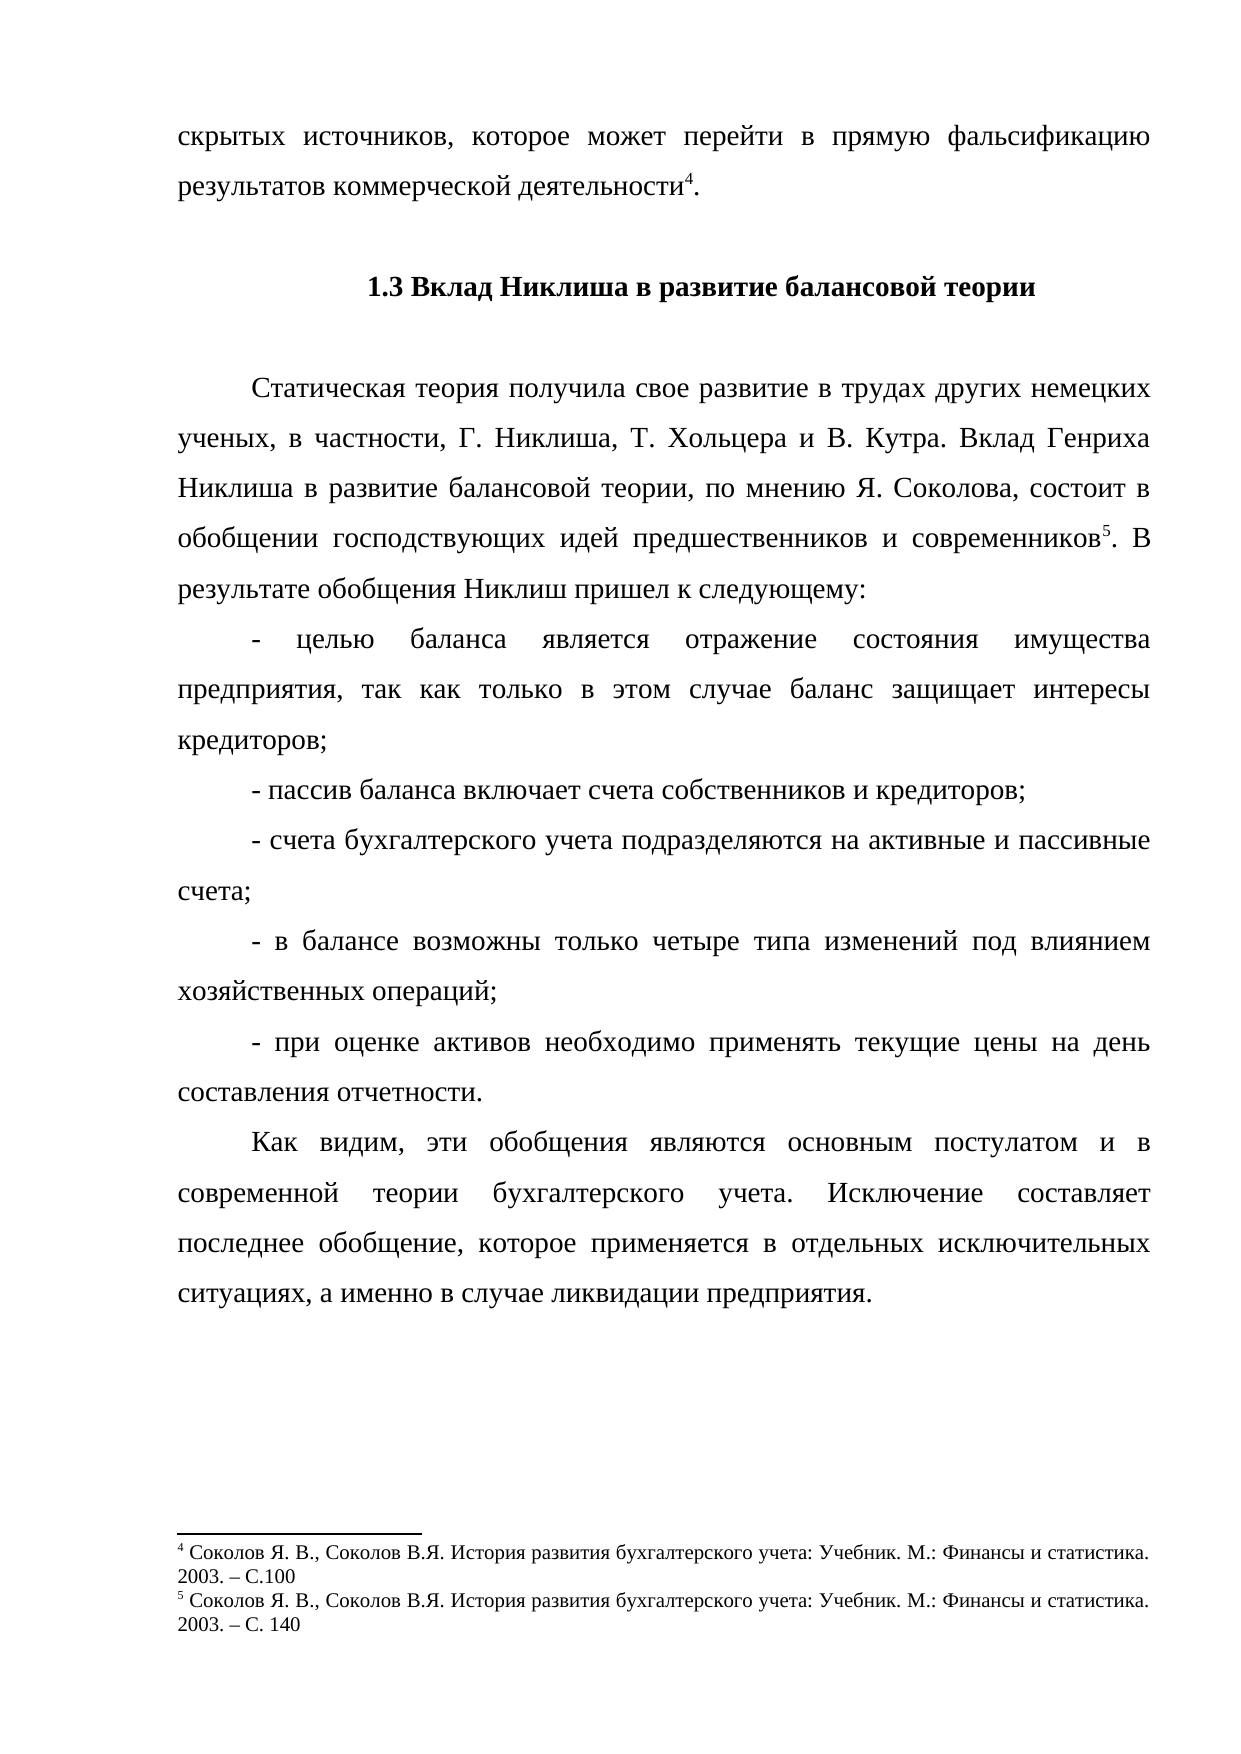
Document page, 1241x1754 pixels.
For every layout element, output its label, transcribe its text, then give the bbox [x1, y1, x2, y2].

text - целью баланса является отражение состояния имущества предприятия, так как только в этом случае баланс защищает интересы кредиторов; [177, 621, 1152, 755]
text Статическая теория получила свое развитие в трудах других немецких ученых, в частности, Г. Никлиша, Т. Хольцера и В. Кутра. Вклад Генриха Никлиша в развитие балансовой теории, по мнению Я. Соколова, состоит в обобщении господствующих идей предшественников и современников. В результате обобщения Никлиш пришел к следующему: [177, 370, 1152, 604]
text - в балансе возможны только четыре типа изменений под влиянием хозяйственных операций; [177, 923, 1152, 1007]
subtitle 1.3 Вклад Никлиша в развитие балансовой теории [177, 269, 1152, 303]
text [177, 118, 1152, 202]
text - счета бухгалтерского учета подразделяются на активные и пассивные счета; [177, 822, 1152, 906]
text - пассив баланса включает счета собственников и кредиторов; [177, 772, 1152, 806]
text - при оценке активов необходимо применять текущие цены на день составления отчетности. [177, 1024, 1152, 1108]
text Как видим, эти обобщения являются основным постулатом и в современной теории бухгалтерского учета. Исключение составляет последнее обобщение, которое применяется в отдельных исключительных ситуациях, а именно в случае ликвидации предприятия. [177, 1124, 1152, 1309]
